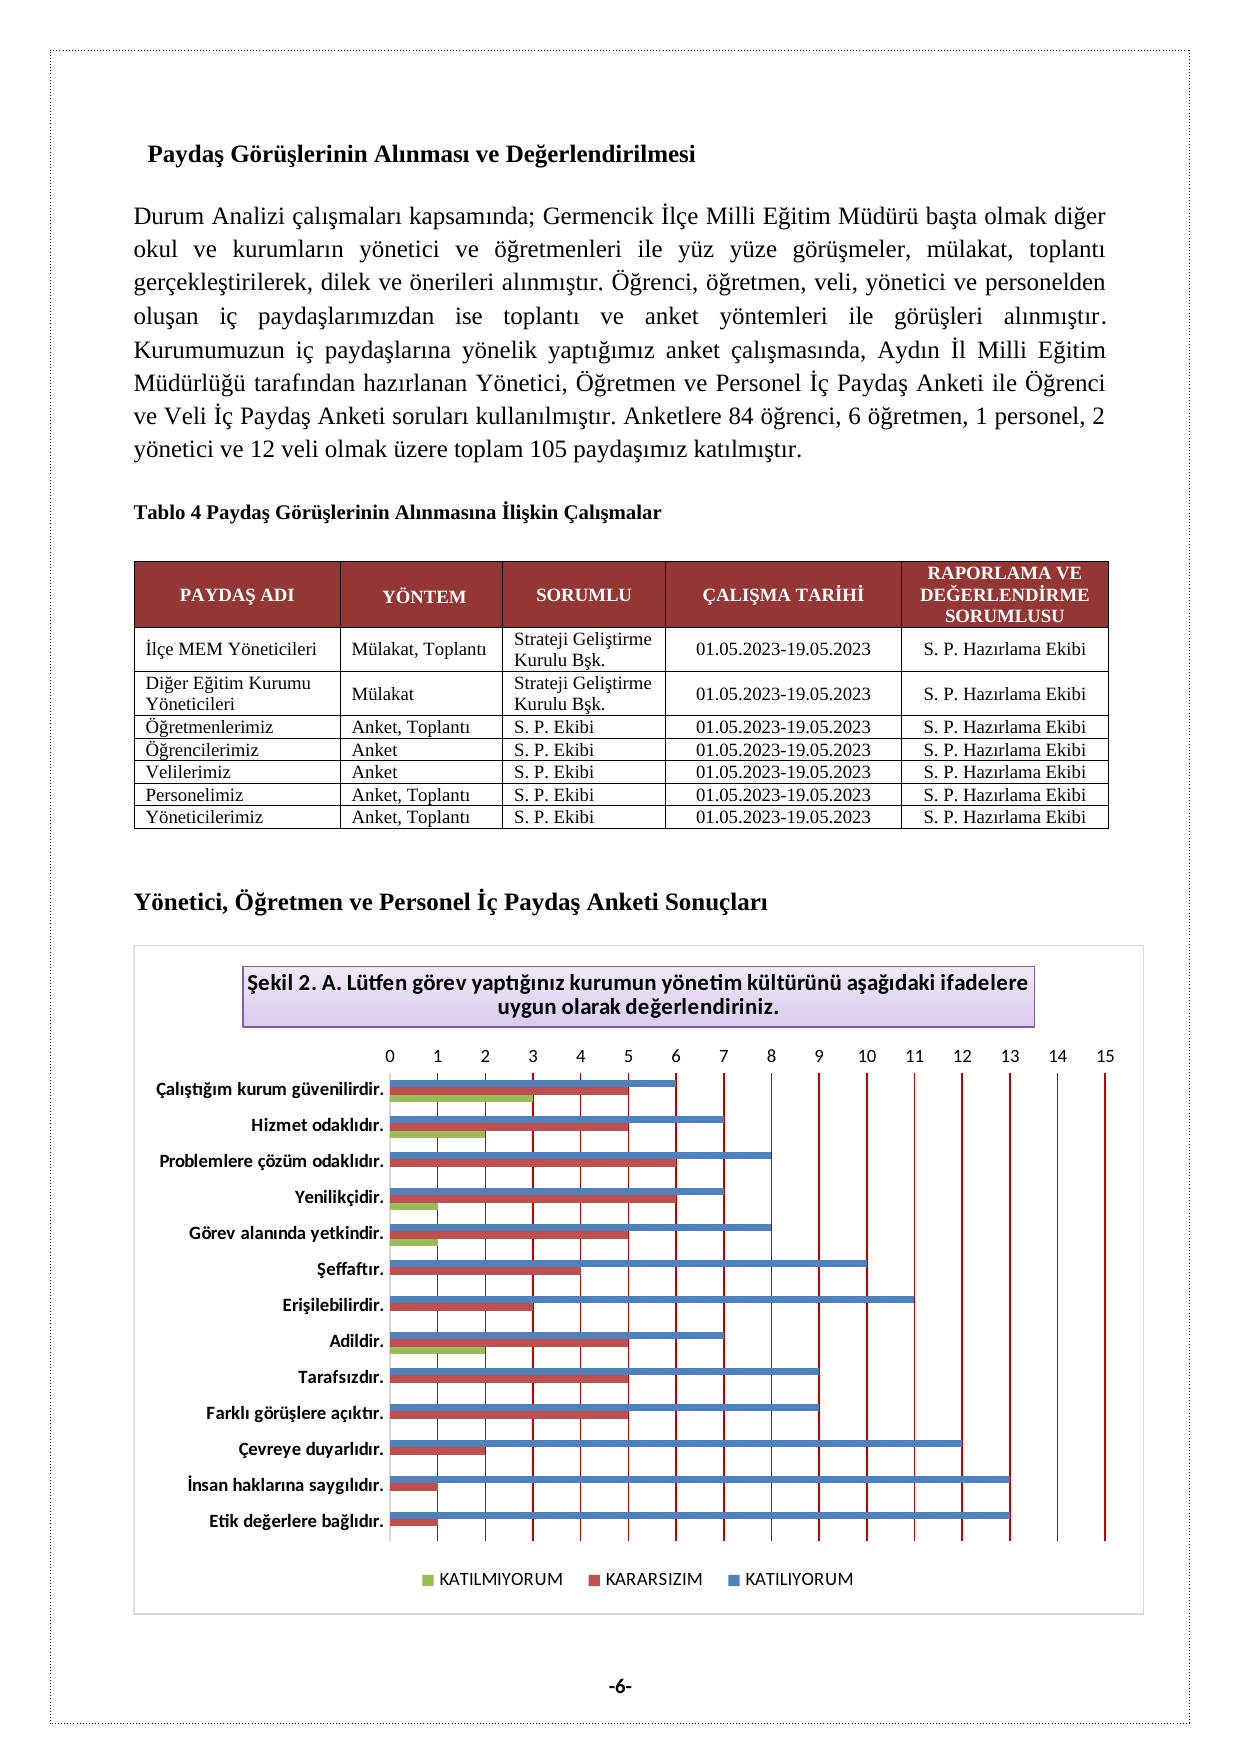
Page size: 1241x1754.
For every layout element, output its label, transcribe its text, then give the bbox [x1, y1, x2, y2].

table_cell S. P. Ekibi [503, 806, 665, 828]
table_cell S. P. Hazırlama Ekibi [902, 672, 1108, 715]
subtitle Paydaş Görüşlerinin Alınması ve Değerlendirilmesi [147, 139, 1107, 168]
table_cell Anket, Toplantı [341, 806, 502, 828]
table_cell 01.05.2023-19.05.2023 [666, 784, 901, 805]
table_header YÖNTEM [341, 562, 502, 627]
table_cell S. P. Ekibi [503, 784, 665, 805]
table_cell 01.05.2023-19.05.2023 [666, 716, 901, 737]
table_cell Strateji Geliştirme Kurulu Bşk. [503, 628, 665, 671]
table_cell Mülakat [341, 672, 502, 715]
table_cell S. P. Hazırlama Ekibi [902, 761, 1108, 783]
table_cell Öğrencilerimiz [135, 739, 340, 760]
table_cell S. P. Ekibi [503, 761, 665, 783]
table_cell Personelimiz [135, 784, 340, 805]
table_cell S. P. Hazırlama Ekibi [902, 784, 1108, 805]
table_cell Velilerimiz [135, 761, 340, 783]
table_cell Strateji Geliştirme Kurulu Bşk. [503, 672, 665, 715]
text Yönetici, Öğretmen ve Personel İç Paydaş Anketi Sonuçları [133, 887, 1107, 916]
table_header SORUMLU [503, 562, 665, 627]
table_cell S. P. Hazırlama Ekibi [902, 739, 1108, 760]
table_cell Öğretmenlerimiz [135, 716, 340, 737]
table_cell S. P. Hazırlama Ekibi [902, 628, 1108, 671]
table_cell S. P. Ekibi [503, 739, 665, 760]
table_cell S. P. Hazırlama Ekibi [902, 716, 1108, 737]
table_cell 01.05.2023-19.05.2023 [666, 806, 901, 828]
table_cell Anket [341, 761, 502, 783]
table_cell İlçe MEM Yöneticileri [135, 628, 340, 671]
table_cell S. P. Ekibi [503, 716, 665, 737]
table_header RAPORLAMA VE DEĞERLENDİRME SORUMLUSU [902, 562, 1108, 627]
table_cell Anket, Toplantı [341, 784, 502, 805]
table_header ÇALIŞMA TARİHİ [666, 562, 901, 627]
table_cell 01.05.2023-19.05.2023 [666, 628, 901, 671]
table_cell Mülakat, Toplantı [341, 628, 502, 671]
table_cell Yöneticilerimiz [135, 806, 340, 828]
table_header PAYDAŞ ADI [135, 562, 340, 627]
table_cell 01.05.2023-19.05.2023 [666, 761, 901, 783]
table_cell Diğer Eğitim Kurumu Yöneticileri [135, 672, 340, 715]
table_cell 01.05.2023-19.05.2023 [666, 739, 901, 760]
table_cell 01.05.2023-19.05.2023 [666, 672, 901, 715]
table_cell S. P. Hazırlama Ekibi [902, 806, 1108, 828]
table_cell Anket, Toplantı [341, 716, 502, 737]
table_cell Anket [341, 739, 502, 760]
text Tablo 4 Paydaş Görüşlerinin Alınmasına İlişkin Çalışmalar [133, 500, 1107, 524]
text Durum Analizi çalışmaları kapsamında; Germencik İlçe Milli Eğitim Müdürü başta olmak diğer okul ve kurumların yönetici ve öğretmenleri ile yüz yüze görüşmeler, mülakat, toplantı gerçekleştirilerek, dilek ve önerileri alınmıştır. Öğrenci, öğretmen, veli, yönetici ve personelden oluşan iç paydaşlarımızdan ise toplantı ve anket yöntemleri ile görüşleri alınmıştır. Kurumumuzun iç paydaşlarına yönelik yaptığımız anket çalışmasında, Aydın İl Milli Eğitim Müdürlüğü tarafından hazırlanan Yönetici, Öğretmen ve Personel İç Paydaş Anketi ile Öğrenci ve Veli İç Paydaş Anketi soruları kullanılmıştır. Anketlere 84 öğrenci, 6 öğretmen, 1 personel, 2 yönetici ve 12 veli olmak üzere toplam 105 paydaşımız katılmıştır. [133, 201, 1107, 463]
